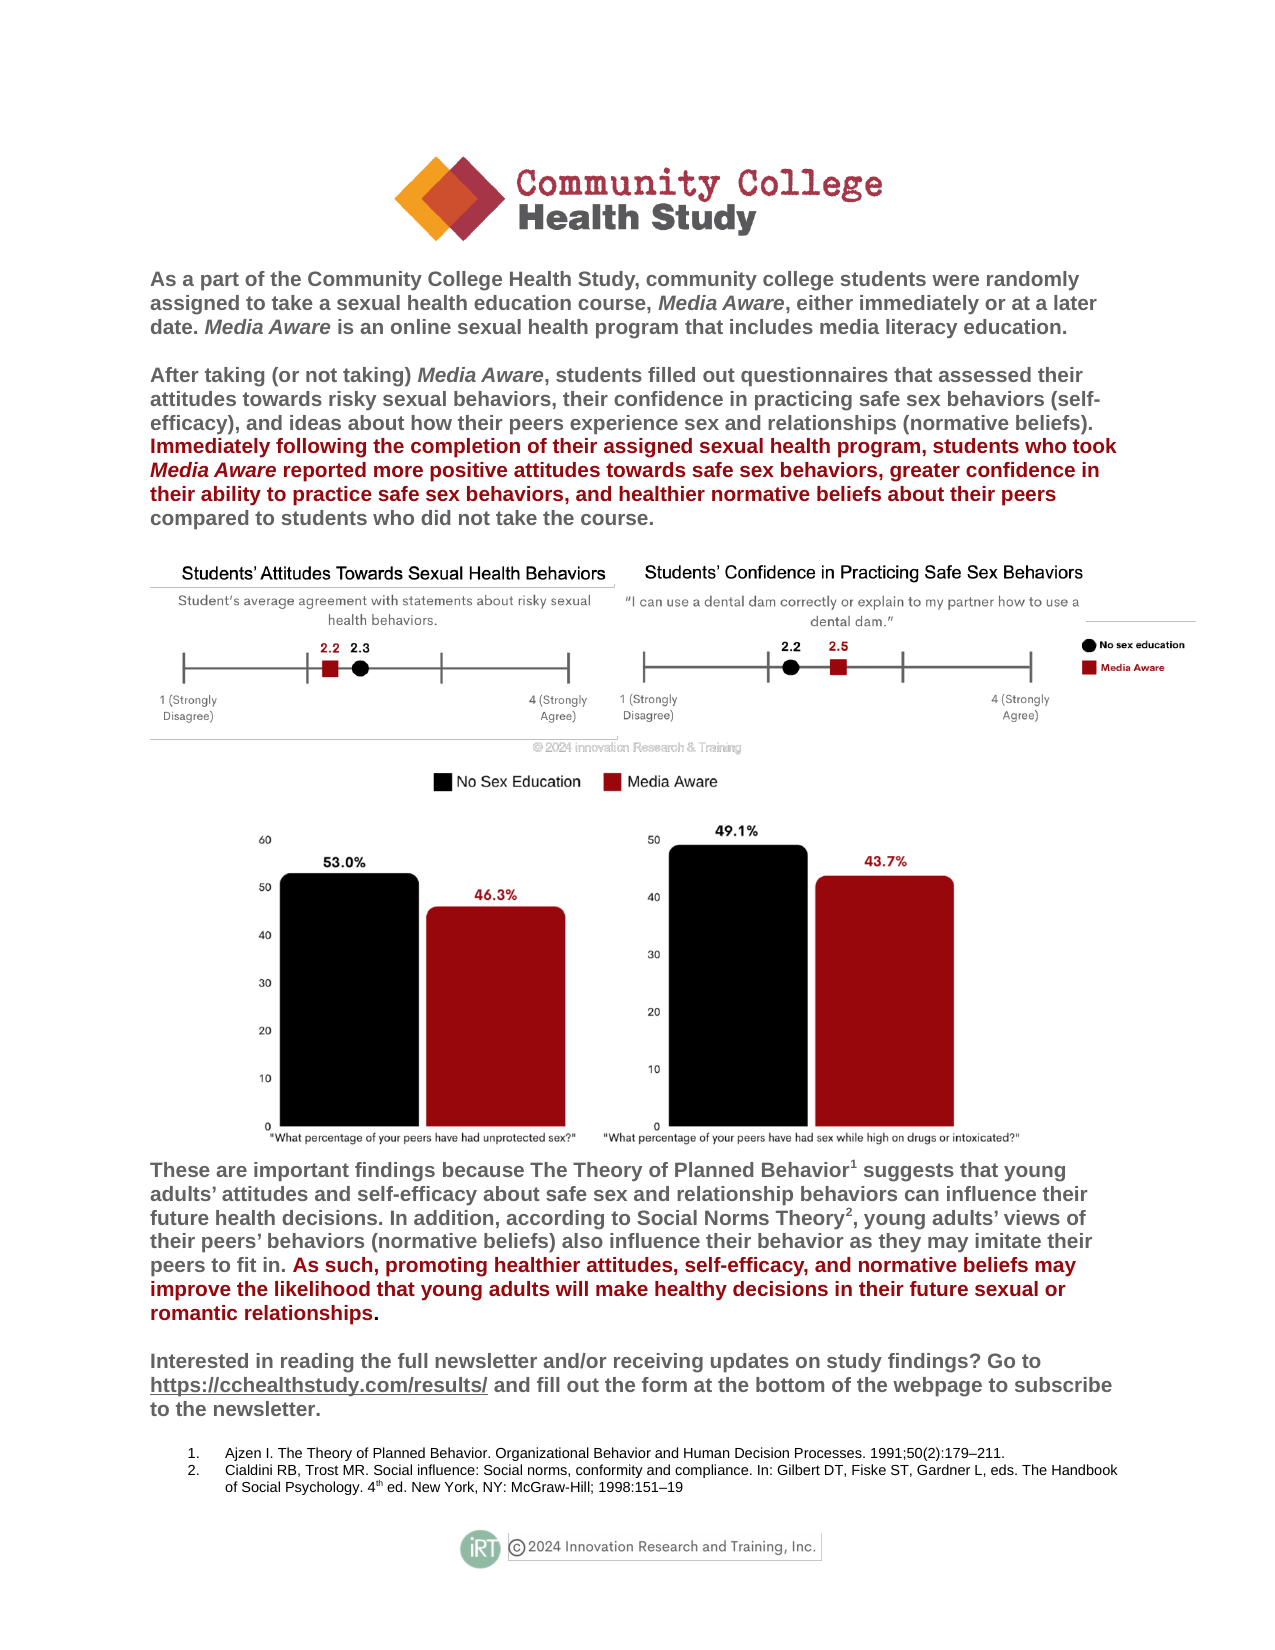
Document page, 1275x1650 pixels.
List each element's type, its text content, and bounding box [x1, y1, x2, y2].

list Cialdini RB, Trost MR. Social influence: Social norms, conformity and compliance. In: Gilbert DT, Fiske ST, Gardner L, eds. The Handbook of Social Psychology. 4th ed. New York, NY: McGraw-Hill; 1998:151–19 [187, 1462, 1125, 1495]
picture [385, 150, 890, 248]
picture [150, 554, 1196, 1158]
picture [453, 1522, 822, 1575]
text As a part of the Community College Health Study, community college students were randomly assigned to take a sexual health education course, Media Aware, either immediately or at a later date. Media Aware is an online sexual health program that includes media literacy education. [150, 267, 1125, 338]
list Ajzen I. The Theory of Planned Behavior. Organizational Behavior and Human Decision Processes. 1991;50(2):179–211. [187, 1445, 1125, 1462]
text Interested in reading the full newsletter and/or receiving updates on study findings? Go to https://cchealthstudy.com/results/ and fill out the form at the bottom of the webpage to subscribe to the newsletter. [150, 1349, 1125, 1421]
text After taking (or not taking) Media Aware, students filled out questionnaires that assessed their attitudes towards risky sexual behaviors, their confidence in practicing safe sex behaviors (self-efficacy), and ideas about how their peers experience sex and relationships (normative beliefs). Immediately following the completion of their assigned sexual health program, students who took Media Aware reported more positive attitudes towards safe sex behaviors, greater confidence in their ability to practice safe sex behaviors, and healthier normative beliefs about their peers compared to students who did not take the course. [150, 362, 1125, 530]
text These are important findings because The Theory of Planned Behavior1 suggests that young adults’ attitudes and self-efficacy about safe sex and relationship behaviors can influence their future health decisions. In addition, according to Social Norms Theory2, young adults’ views of their peers’ behaviors (normative beliefs) also influence their behavior as they may imitate their peers to fit in. As such, promoting healthier attitudes, self-efficacy, and normative beliefs may improve the likelihood that young adults will make healthy decisions in their future sexual or romantic relationships. [150, 1157, 1125, 1325]
